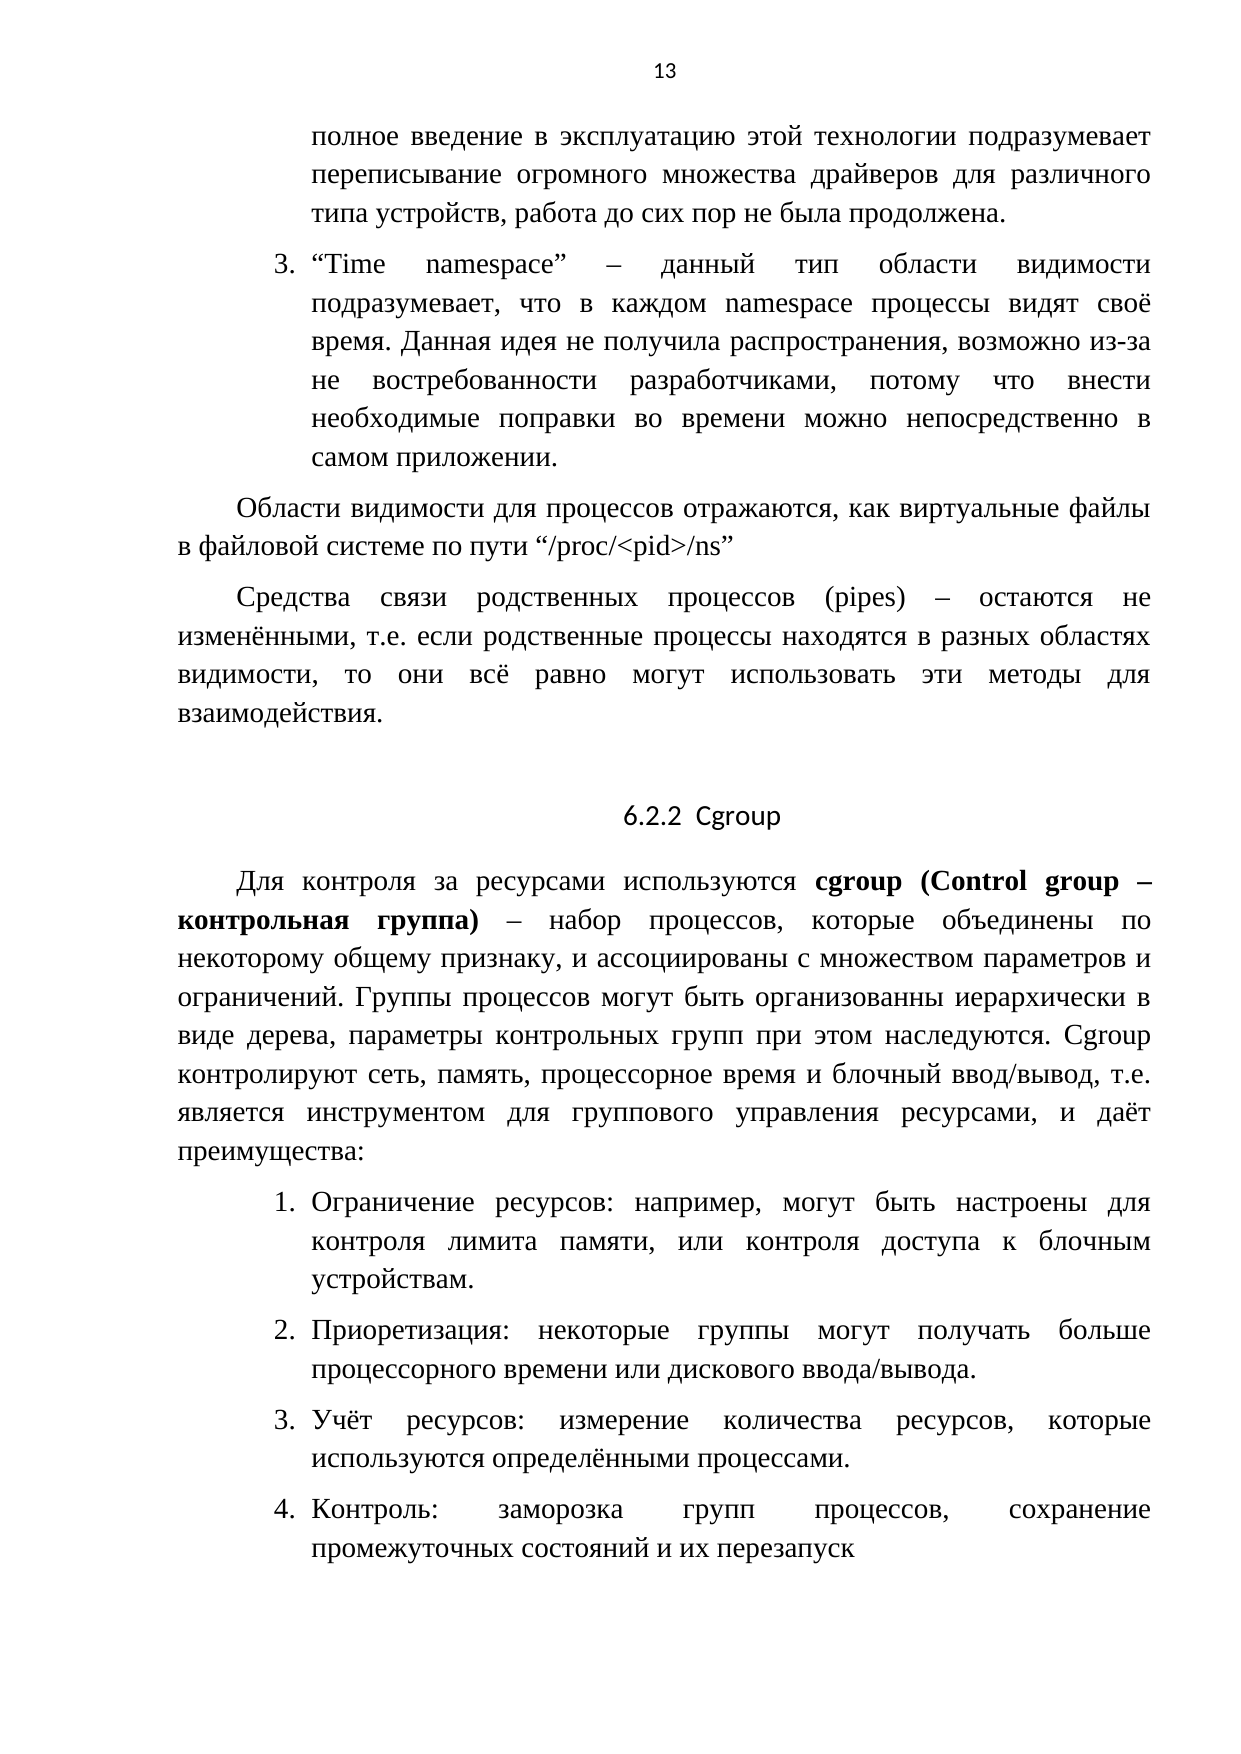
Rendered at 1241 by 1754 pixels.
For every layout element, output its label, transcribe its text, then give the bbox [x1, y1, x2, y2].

text Средства связи родственных процессов (pipes) – остаются не изменёнными, т.е. если родственные процессы находятся в разных областях видимости, то они всё равно могут использовать эти методы для взаимодействия. [177, 579, 1152, 729]
list Ограничение ресурсов: например, могут быть настроены для контроля лимита памяти, или контроля доступа к блочным устройствам. [274, 1184, 1152, 1295]
list Учёт ресурсов: измерение количества ресурсов, которые используются определёнными процессами. [274, 1402, 1152, 1474]
text Области видимости для процессов отражаются, как виртуальные файлы в файловой системе по пути “/proc/<pid>/ns” [177, 490, 1152, 562]
list Приоретизация: некоторые группы могут получать больше процессорного времени или дискового ввода/вывода. [274, 1312, 1152, 1384]
list Контроль: заморозка групп процессов, сохранение промежуточных состояний и их перезапуск [274, 1491, 1152, 1563]
text Для контроля за ресурсами используются cgroup (Control group – контрольная группа) – набор процессов, которые объединены по некоторому общему признаку, и ассоциированы с множеством параметров и ограничений. Группы процессов могут быть организованны иерархически в виде дерева, параметры контрольных групп при этом наследуются. Cgroup контролируют сеть, память, процессорное время и блочный ввод/вывод, т.е. является инструментом для группового управления ресурсами, и даёт преимущества: [177, 863, 1152, 1167]
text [311, 118, 1152, 229]
text Cgroup [252, 797, 1152, 833]
list “Time namespace” – данный тип области видимости подразумевает, что в каждом namespace процессы видят своё время. Данная идея не получила распространения, возможно из-за не востребованности разработчиками, потому что внести необходимые поправки во времени можно непосредственно в самом приложении. [274, 246, 1152, 472]
